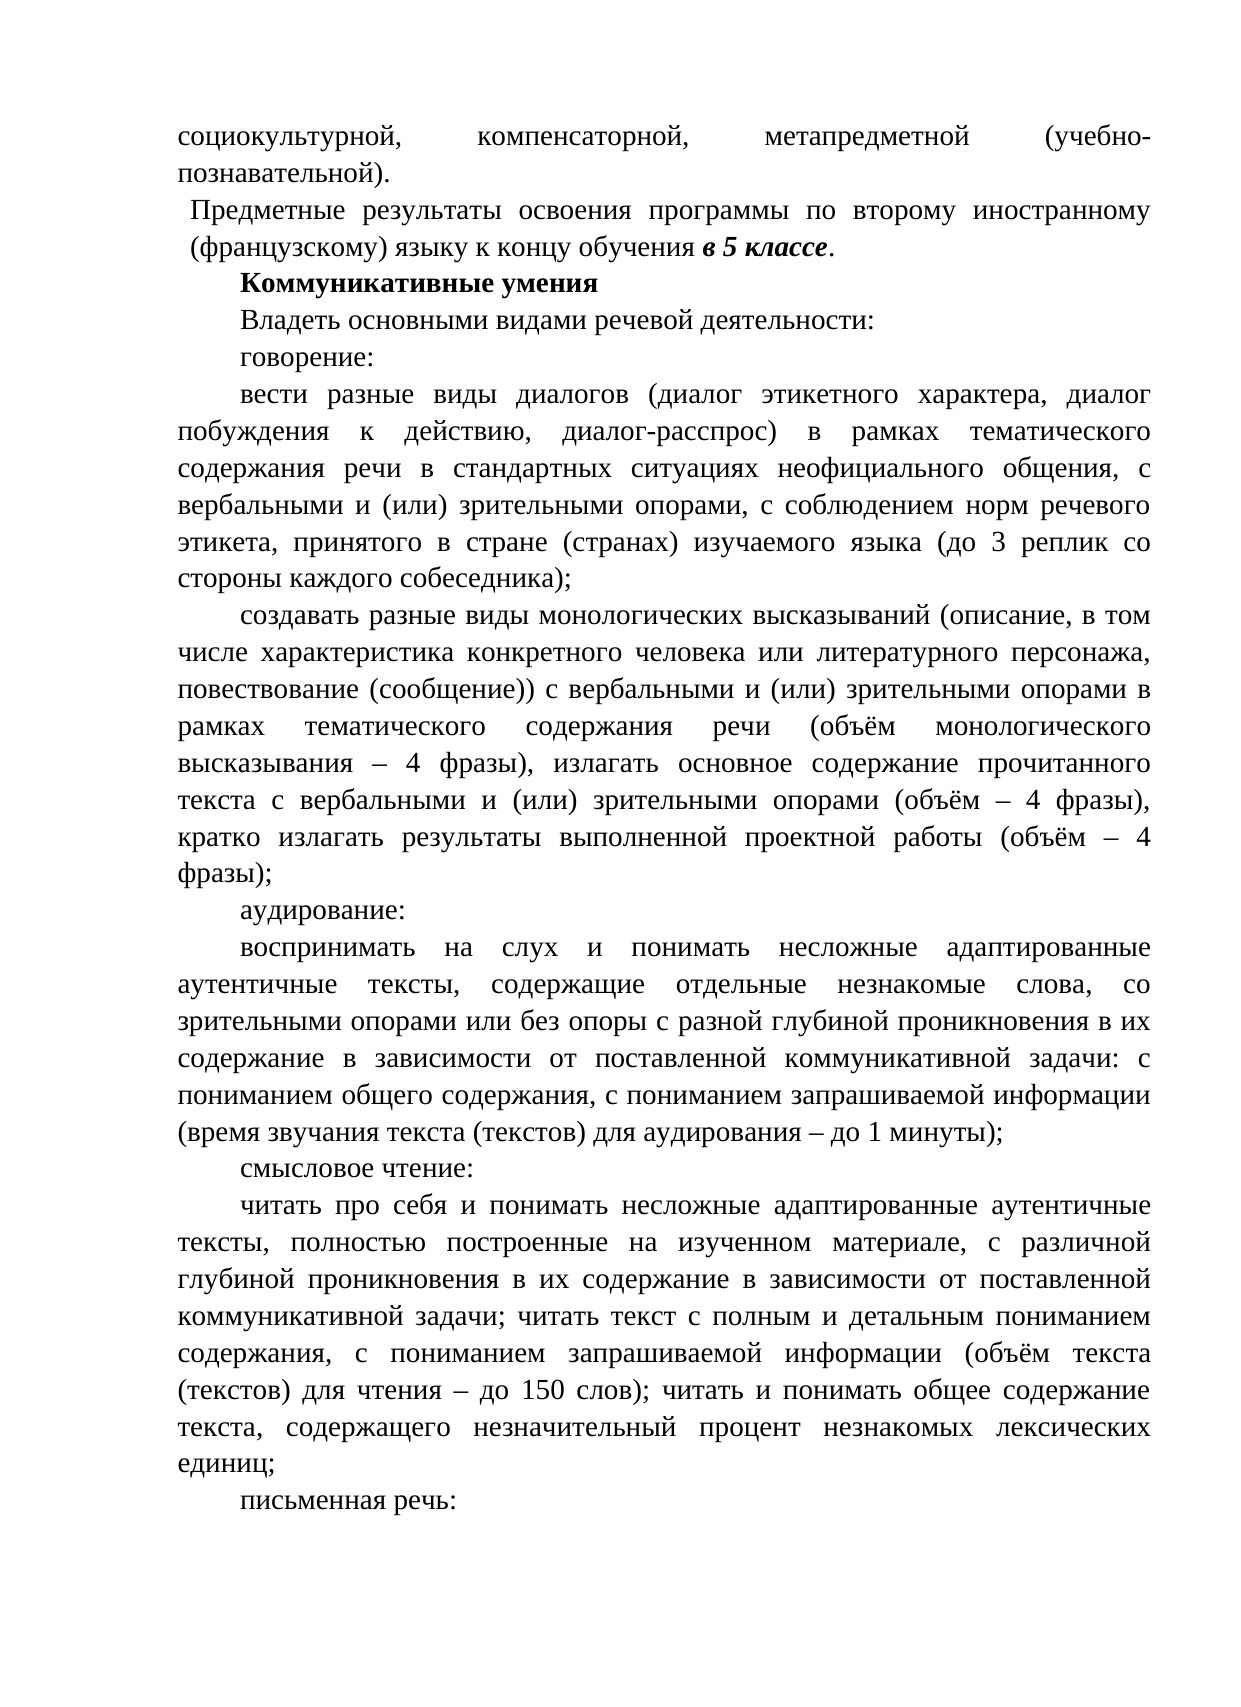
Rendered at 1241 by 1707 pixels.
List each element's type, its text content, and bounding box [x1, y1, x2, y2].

text аудирование: [177, 892, 1152, 926]
text создавать разные виды монологических высказываний (описание, в том числе характеристика конкретного человека или литературного персонажа, повествование (сообщение)) с вербальными и (или) зрительными опорами в рамках тематического содержания речи (объём монологического высказывания – 4 фразы), излагать основное содержание прочитанного текста с вербальными и (или) зрительными опорами (объём – 4 фразы), кратко излагать результаты выполненной проектной работы (объём – 4 фразы); [177, 597, 1152, 889]
text письменная речь: [177, 1482, 1152, 1516]
text Коммуникативные умения [177, 266, 1152, 299]
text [177, 118, 1152, 188]
text говорение: [177, 339, 1152, 373]
text читать про себя и понимать несложные адаптированные аутентичные тексты, полностью построенные на изученном материале, с различной глубиной проникновения в их содержание в зависимости от поставленной коммуникативной задачи; читать текст с полным и детальным пониманием содержания, с пониманием запрашиваемой информации (объём текста (текстов) для чтения – до 150 слов); читать и понимать общее содержание текста, содержащего незначительный процент незнакомых лексических единиц; [177, 1187, 1152, 1479]
text смысловое чтение: [177, 1151, 1152, 1184]
text воспринимать на слух и понимать несложные адаптированные аутентичные тексты, содержащие отдельные незнакомые слова, со зрительными опорами или без опоры с разной глубиной проникновения в их содержание в зависимости от поставленной коммуникативной задачи: с пониманием общего содержания, с пониманием запрашиваемой информации (время звучания текста (текстов) для аудирования – до 1 минуты); [177, 929, 1152, 1147]
text Предметные результаты освоения программы по второму иностранному (французскому) языку к концу обучения в 5 классе. [190, 192, 1152, 262]
text Владеть основными видами речевой деятельности: [177, 302, 1152, 336]
text вести разные виды диалогов (диалог этикетного характера, диалог побуждения к действию, диалог-расспрос) в рамках тематического содержания речи в стандартных ситуациях неофициального общения, с вербальными и (или) зрительными опорами, с соблюдением норм речевого этикета, принятого в стране (странах) изучаемого языка (до 3 реплик со стороны каждого собеседника); [177, 376, 1152, 594]
